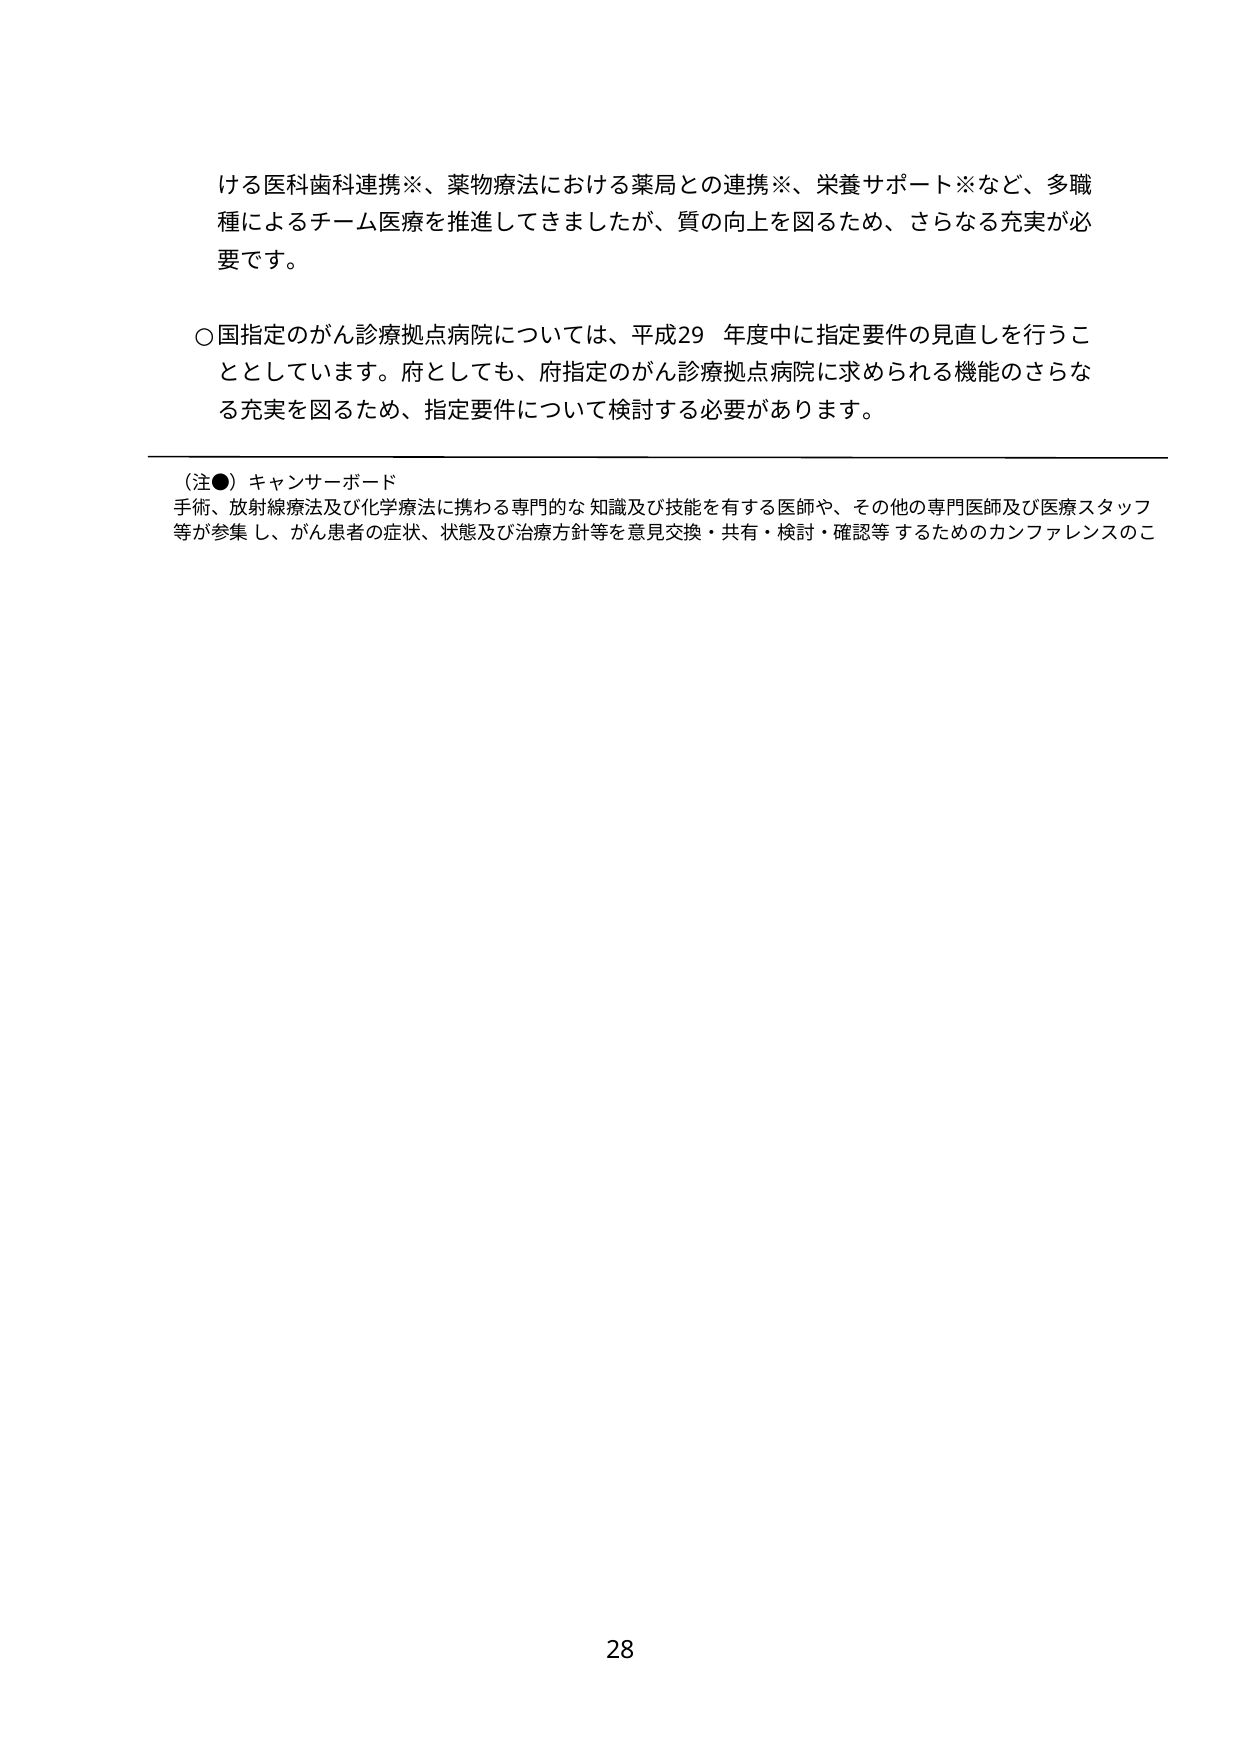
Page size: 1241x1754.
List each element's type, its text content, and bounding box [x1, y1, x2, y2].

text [194, 164, 1092, 277]
text ○国指定のがん診療拠点病院については、平成29年度中に指定要件の見直しを行うこととしています。府としても、府指定のがん診療拠点病院に求められる機能のさらなる充実を図るため、指定要件について検討する必要があります。 [194, 314, 1092, 427]
